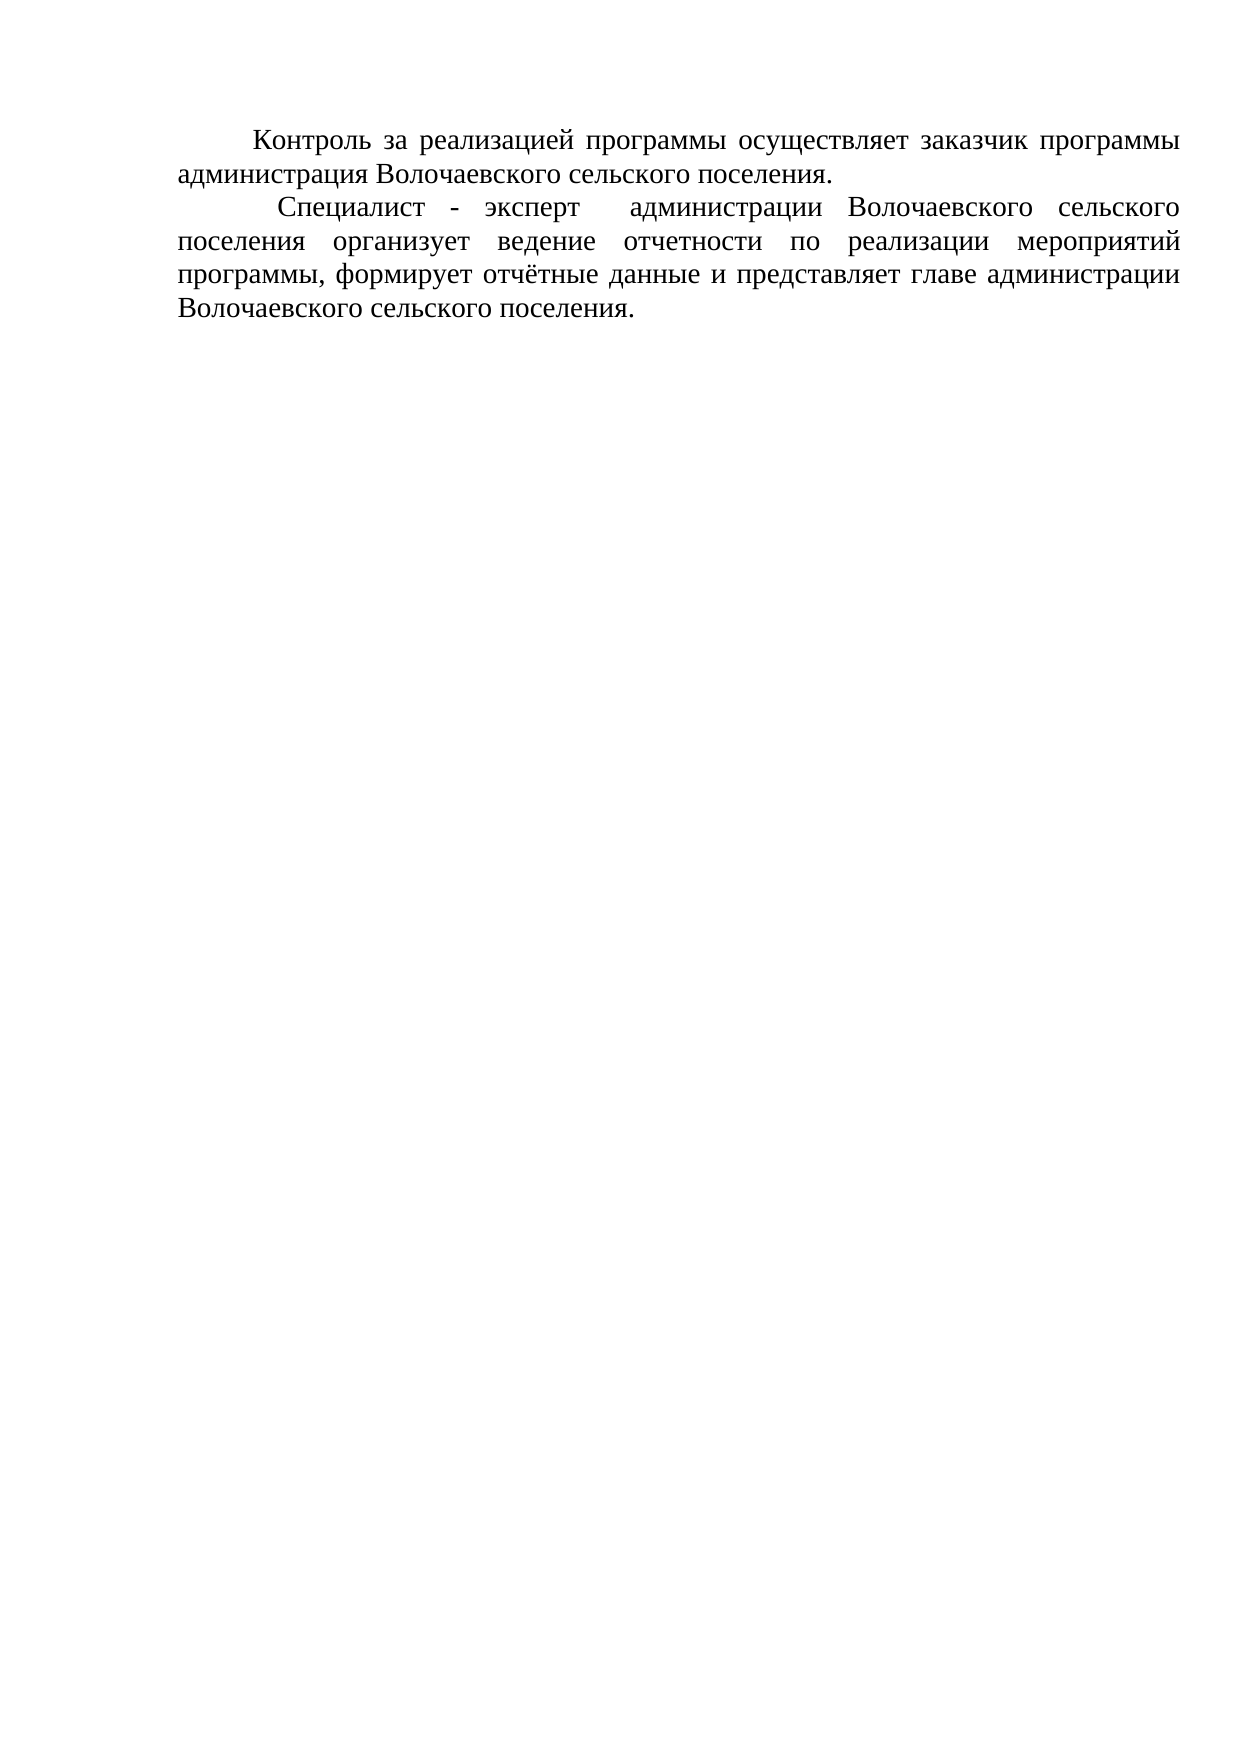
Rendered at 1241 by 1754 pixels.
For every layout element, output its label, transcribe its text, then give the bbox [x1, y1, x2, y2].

text Контроль за реализацией программы осуществляет заказчик программы администрация Волочаевского сельского поселения. [177, 122, 1181, 189]
text Специалист - эксперт администрации Волочаевского сельского поселения организует ведение отчетности по реализации мероприятий программы, формирует отчётные данные и представляет главе администрации Волочаевского сельского поселения. [177, 189, 1181, 323]
